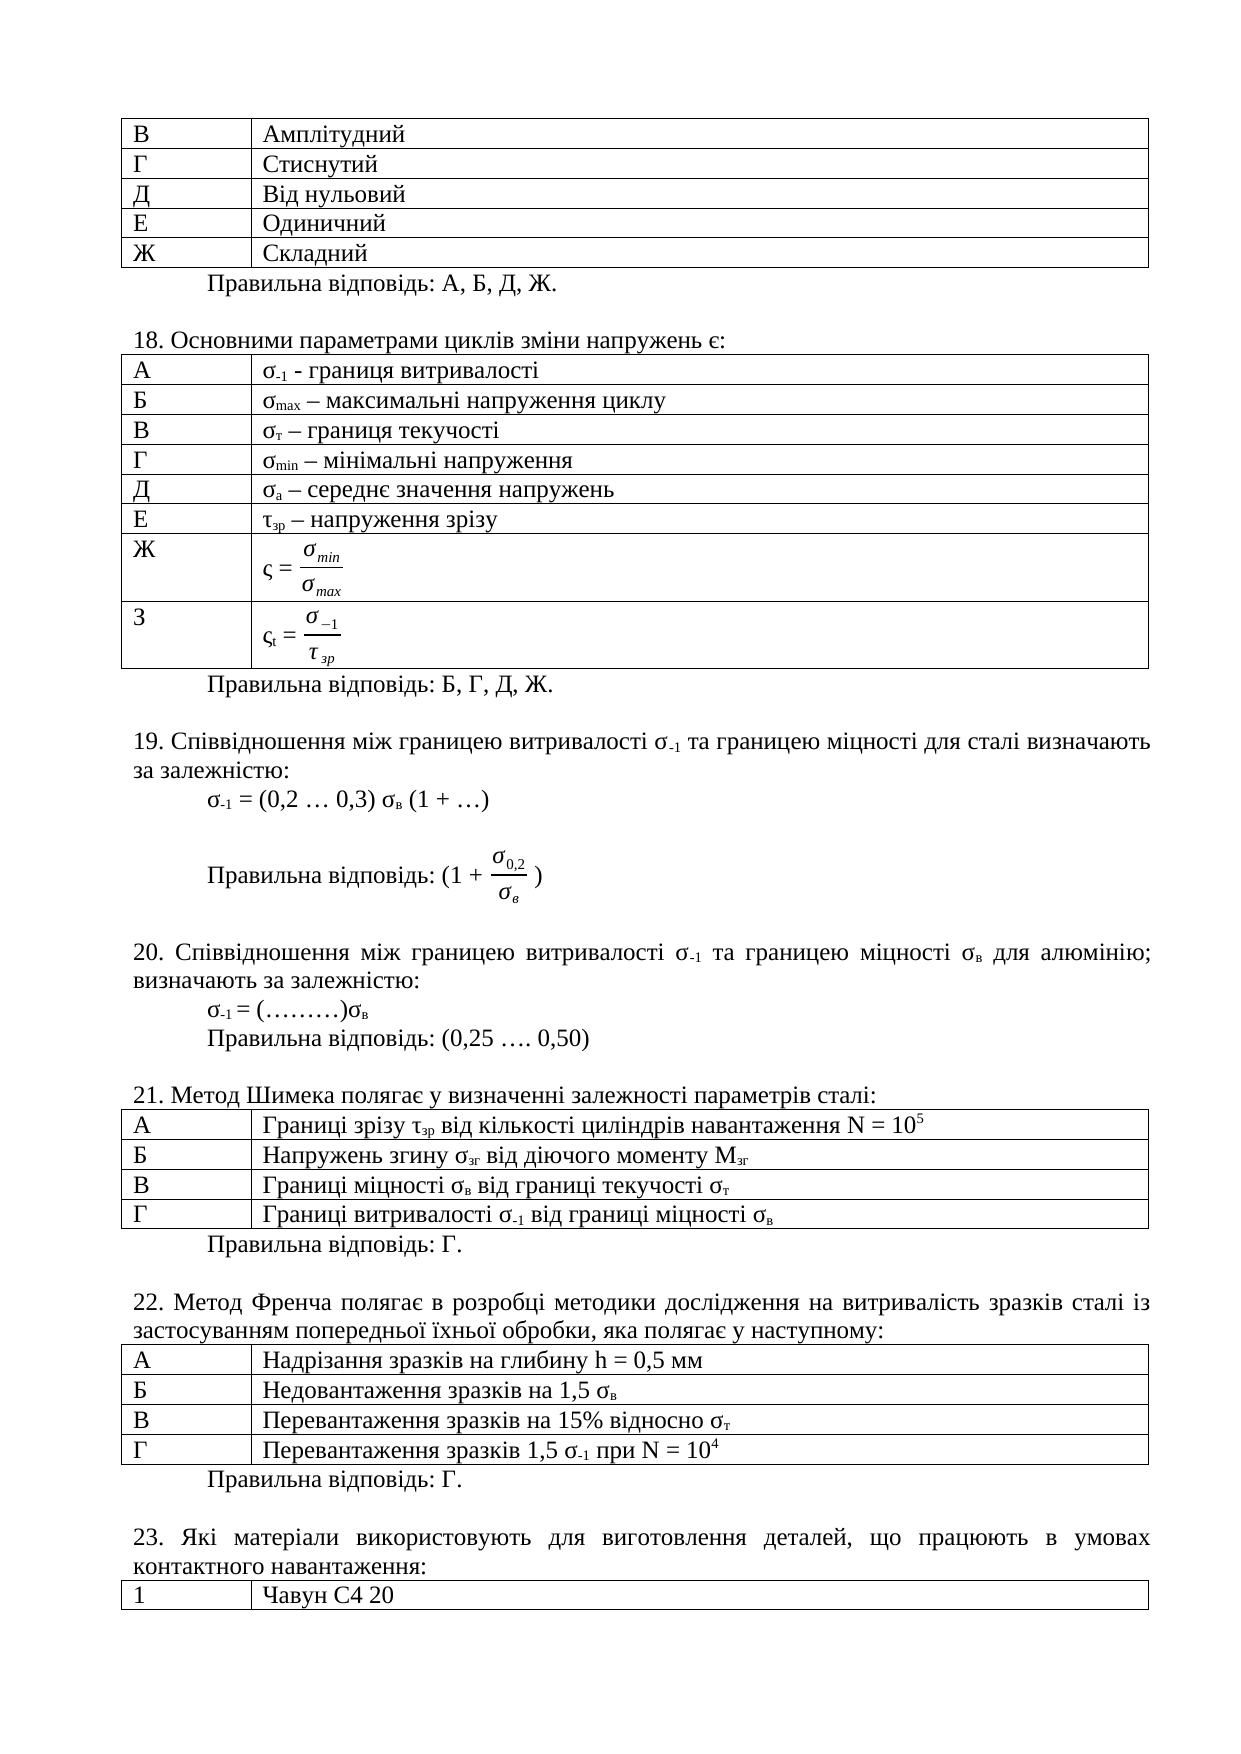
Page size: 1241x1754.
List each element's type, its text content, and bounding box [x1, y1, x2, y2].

table_cell σт – границя текучості [252, 415, 1148, 444]
table_cell В [122, 119, 251, 148]
table_cell Г [122, 445, 251, 473]
text Правильна відповідь: (1 + ) [133, 841, 1152, 908]
text 21. Метод Шимека полягає у визначенні залежності параметрів сталі: [133, 1080, 1152, 1109]
text Правильна відповідь: Б, Г, Д, Ж. [133, 669, 1152, 698]
table_cell Д [122, 475, 251, 503]
table_cell Г [122, 149, 251, 178]
text Правильна відповідь: А, Б, Д, Ж. [133, 268, 1152, 297]
table_cell Ж [122, 238, 251, 267]
table_cell σmax – максимальні напруження циклу [252, 385, 1148, 414]
text σ-1 = (0,2 … 0,3) σв (1 + …) [133, 784, 1152, 813]
table_cell Е [122, 209, 251, 237]
text 22. Метод Френча полягає в розробці методики дослідження на витривалість зразків сталі із застосуванням попередньої їхньої обробки, яка полягає у наступному: [133, 1287, 1152, 1344]
table_cell З [122, 602, 251, 668]
table_cell Амплітудний [252, 119, 1148, 148]
table_header σ-1 - границя витривалості [252, 355, 1148, 384]
text Правильна відповідь: (0,25 …. 0,50) [133, 1023, 1152, 1052]
table_cell Одиничний [252, 209, 1148, 237]
table_cell Е [122, 504, 251, 533]
table_cell τзр – напруження зрізу [252, 504, 1148, 533]
table_header Границі зрізу τзр від кількості циліндрів навантаження N = 105 [252, 1110, 1148, 1139]
text σ-1 = (………)σв [133, 994, 1152, 1023]
table_cell Д [122, 179, 251, 207]
table_cell В [122, 1405, 251, 1434]
table_cell Стиснутий [252, 149, 1148, 178]
table_cell σа – середнє значення напружень [252, 475, 1148, 503]
table_cell Границі міцності σв від границі текучості σт [252, 1170, 1148, 1198]
table_cell Напружень згину σзг від діючого моменту Мзг [252, 1140, 1148, 1169]
table_cell ς = [252, 534, 1148, 601]
table_cell В [122, 1170, 251, 1198]
text 20. Співвідношення між границею витривалості σ-1 та границею міцності σв для алюмінію; визначають за залежністю: [133, 937, 1152, 994]
text 19. Співвідношення між границею витривалості σ-1 та границею міцності для сталі визначають за залежністю: [133, 726, 1152, 784]
text 18. Основними параметрами циклів зміни напружень є: [133, 326, 1152, 354]
table_cell Ж [122, 534, 251, 601]
table_header 1 [122, 1581, 251, 1609]
table_cell σmin – мінімальні напруження [252, 445, 1148, 473]
table_cell Б [122, 1140, 251, 1169]
table_cell В [122, 415, 251, 444]
table_cell Недовантаження зразків на 1,5 σв [252, 1375, 1148, 1404]
table_cell Границі витривалості σ-1 від границі міцності σв [252, 1200, 1148, 1228]
table_cell Г [122, 1200, 251, 1228]
text Правильна відповідь: Г. [133, 1464, 1152, 1493]
table_cell Б [122, 385, 251, 414]
table_cell Г [122, 1435, 251, 1463]
table_cell Від нульовий [252, 179, 1148, 207]
table_header Надрізання зразків на глибину h = 0,5 мм [252, 1345, 1148, 1374]
table_header А [122, 1345, 251, 1374]
table_header Чавун С4 20 [252, 1581, 1148, 1609]
table_header А [122, 1110, 251, 1139]
text Правильна відповідь: Г. [133, 1229, 1152, 1258]
table_cell Перевантаження зразків 1,5 σ-1 при N = 104 [252, 1435, 1148, 1463]
table_cell Складний [252, 238, 1148, 267]
table_cell Перевантаження зразків на 15% відносно σт [252, 1405, 1148, 1434]
table_cell Б [122, 1375, 251, 1404]
table_cell ςt = [252, 602, 1148, 668]
text 23. Які матеріали використовують для виготовлення деталей, що працюють в умовах контактного навантаження: [133, 1522, 1152, 1579]
table_header А [122, 355, 251, 384]
